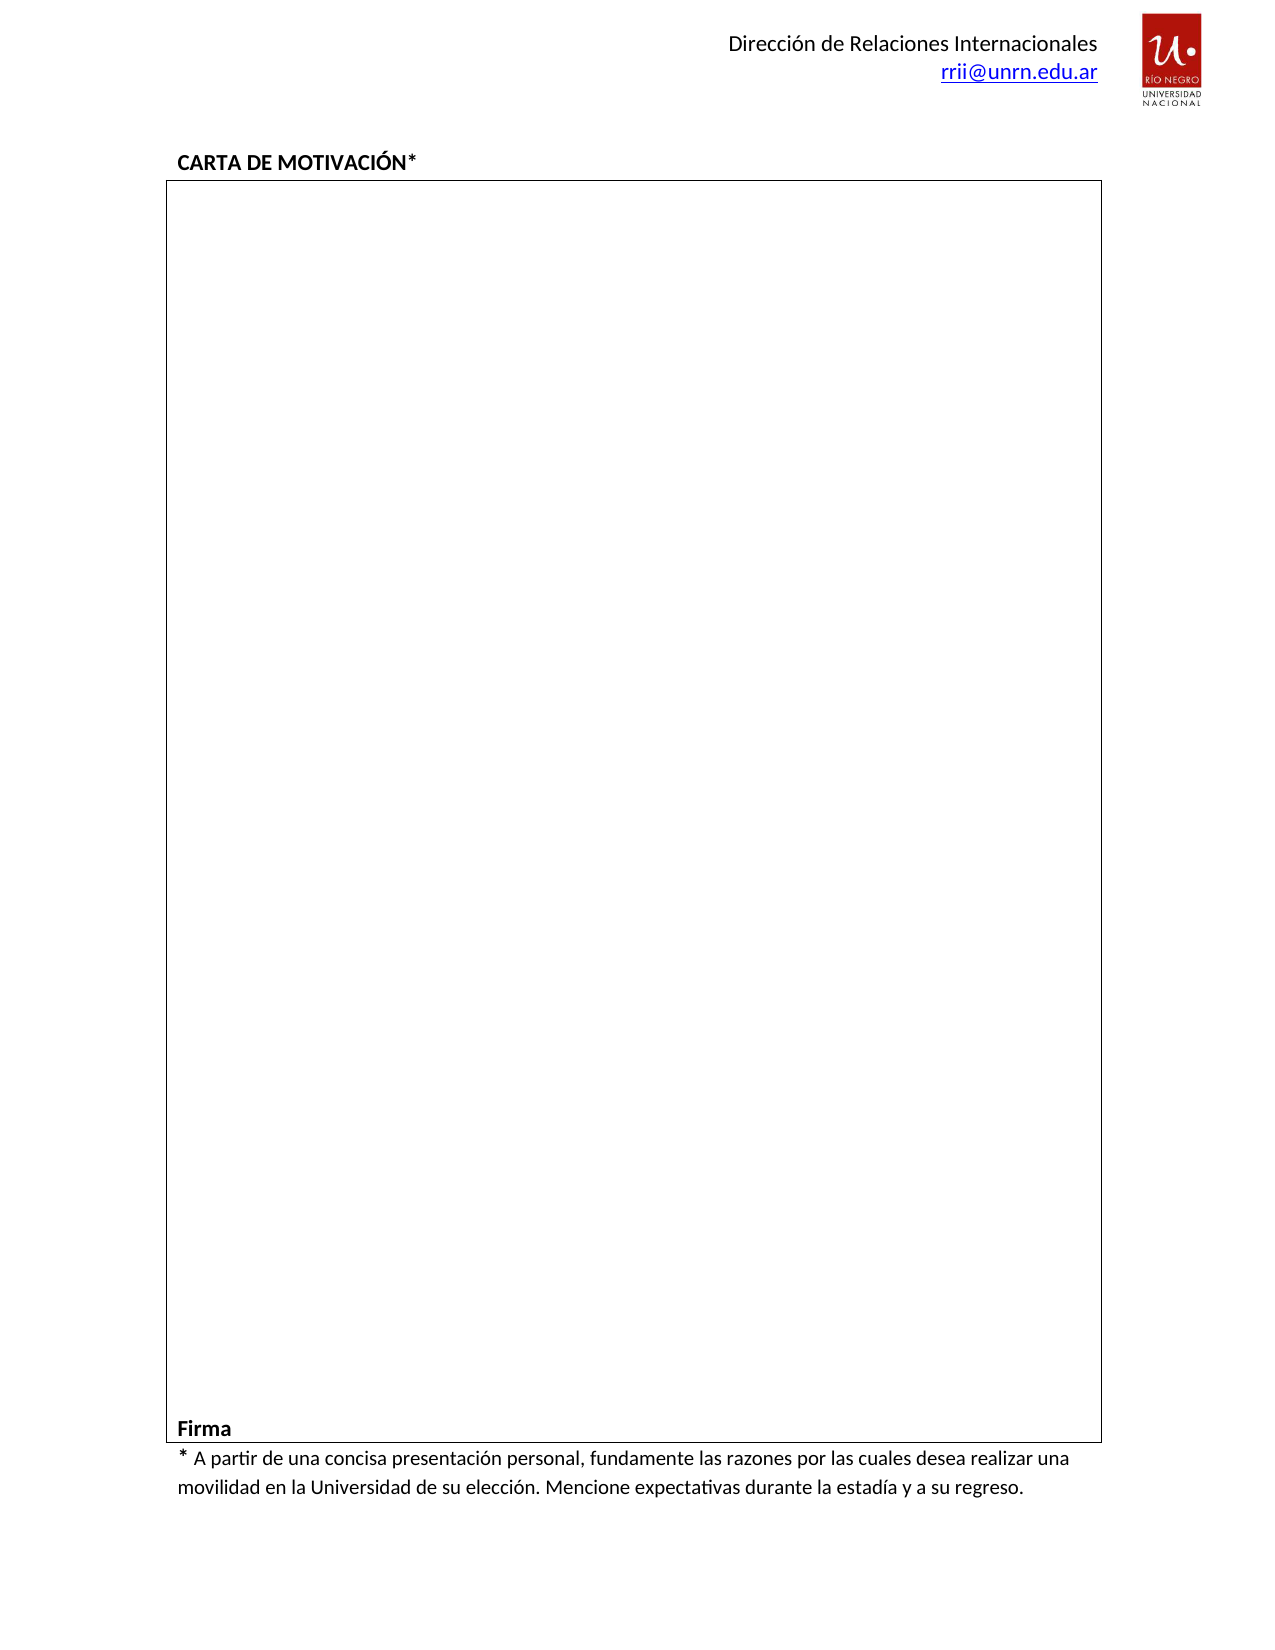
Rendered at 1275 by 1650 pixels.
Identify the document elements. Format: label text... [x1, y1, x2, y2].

text CARTA DE MOTIVACIÓN* [177, 148, 1098, 176]
table_header Firma [167, 181, 1101, 1442]
text * A partir de una concisa presentación personal, fundamente las razones por las cuales desea realizar una movilidad en la Universidad de su elección. Mencione expectativas durante la estadía y a su regreso. [177, 1443, 1098, 1500]
